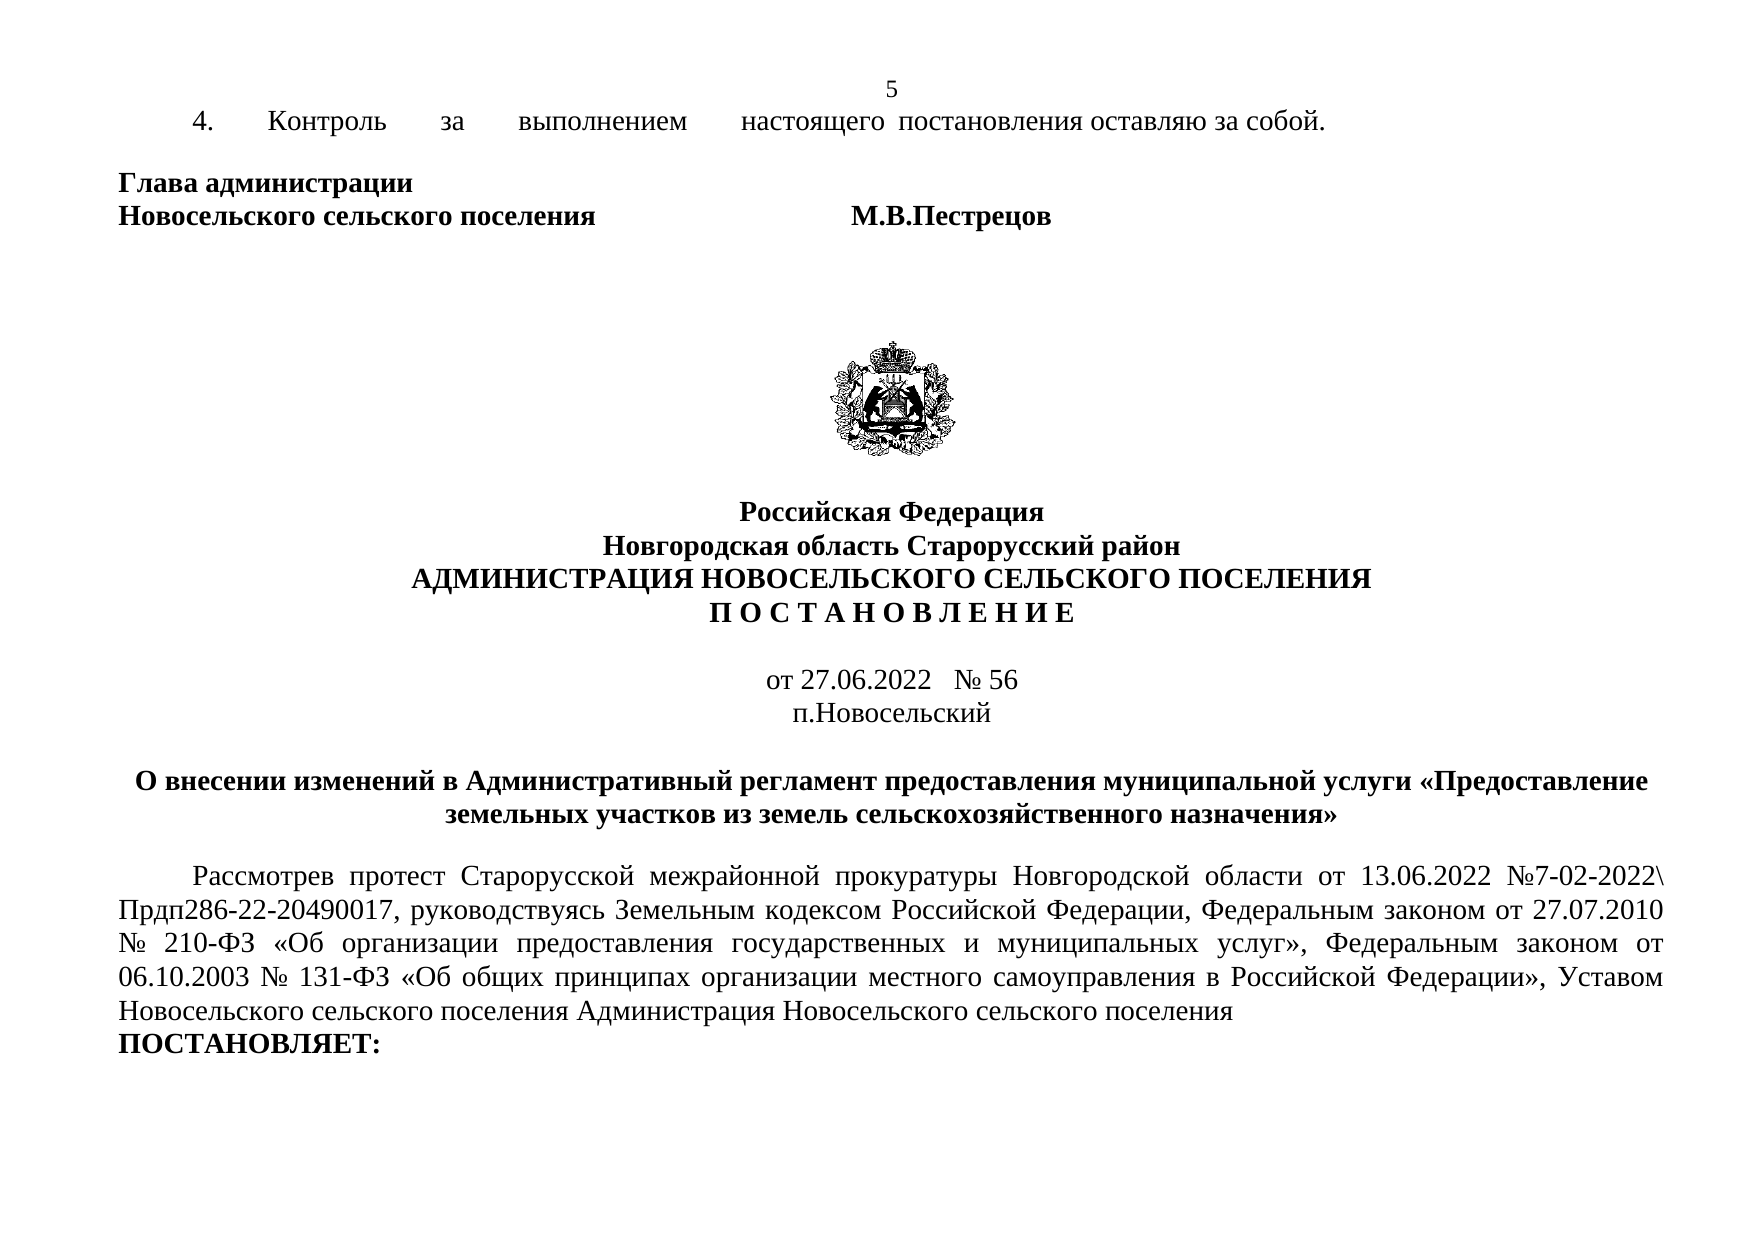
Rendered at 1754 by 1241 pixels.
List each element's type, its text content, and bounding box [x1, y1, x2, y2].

text О внесении изменений в Административный регламент предоставления муниципальной услуги «Предоставление земельных участков из земель сельскохозяйственного назначения» [118, 763, 1665, 830]
text Новосельского сельского поселения М.В.Пестрецов [118, 198, 1665, 232]
text ПОСТАНОВЛЯЕТ: [118, 1026, 1665, 1060]
text Новгородская область Старорусский район [118, 528, 1665, 561]
text Российская Федерация [118, 494, 1665, 528]
text АДМИНИСТРАЦИЯ НОВОСЕЛЬСКОГО СЕЛЬСКОГО ПОСЕЛЕНИЯ [118, 561, 1665, 595]
text от 27.06.2022 № 56 [118, 662, 1665, 696]
text п.Новосельский [118, 696, 1665, 729]
text П О С Т А Н О В Л Е Н И Е [118, 595, 1665, 628]
text Рассмотрев протест Старорусской межрайонной прокуратуры Новгородской области от 13.06.2022 №7-02-2022\Прдп286-22-20490017, руководствуясь Земельным кодексом Российской Федерации, Федеральным законом от 27.07.2010 № 210-ФЗ «Об организации предоставления государственных и муниципальных услуг», Федеральным законом от 06.10.2003 № 131-ФЗ «Об общих принципах организации местного самоуправления в Российской Федерации», Уставом Новосельского сельского поселения Администрация Новосельского сельского поселения [118, 858, 1665, 1026]
text Глава администрации [118, 165, 1665, 198]
text 4. Контроль за выполнением настоящего постановления оставляю за собой. [118, 103, 1665, 136]
